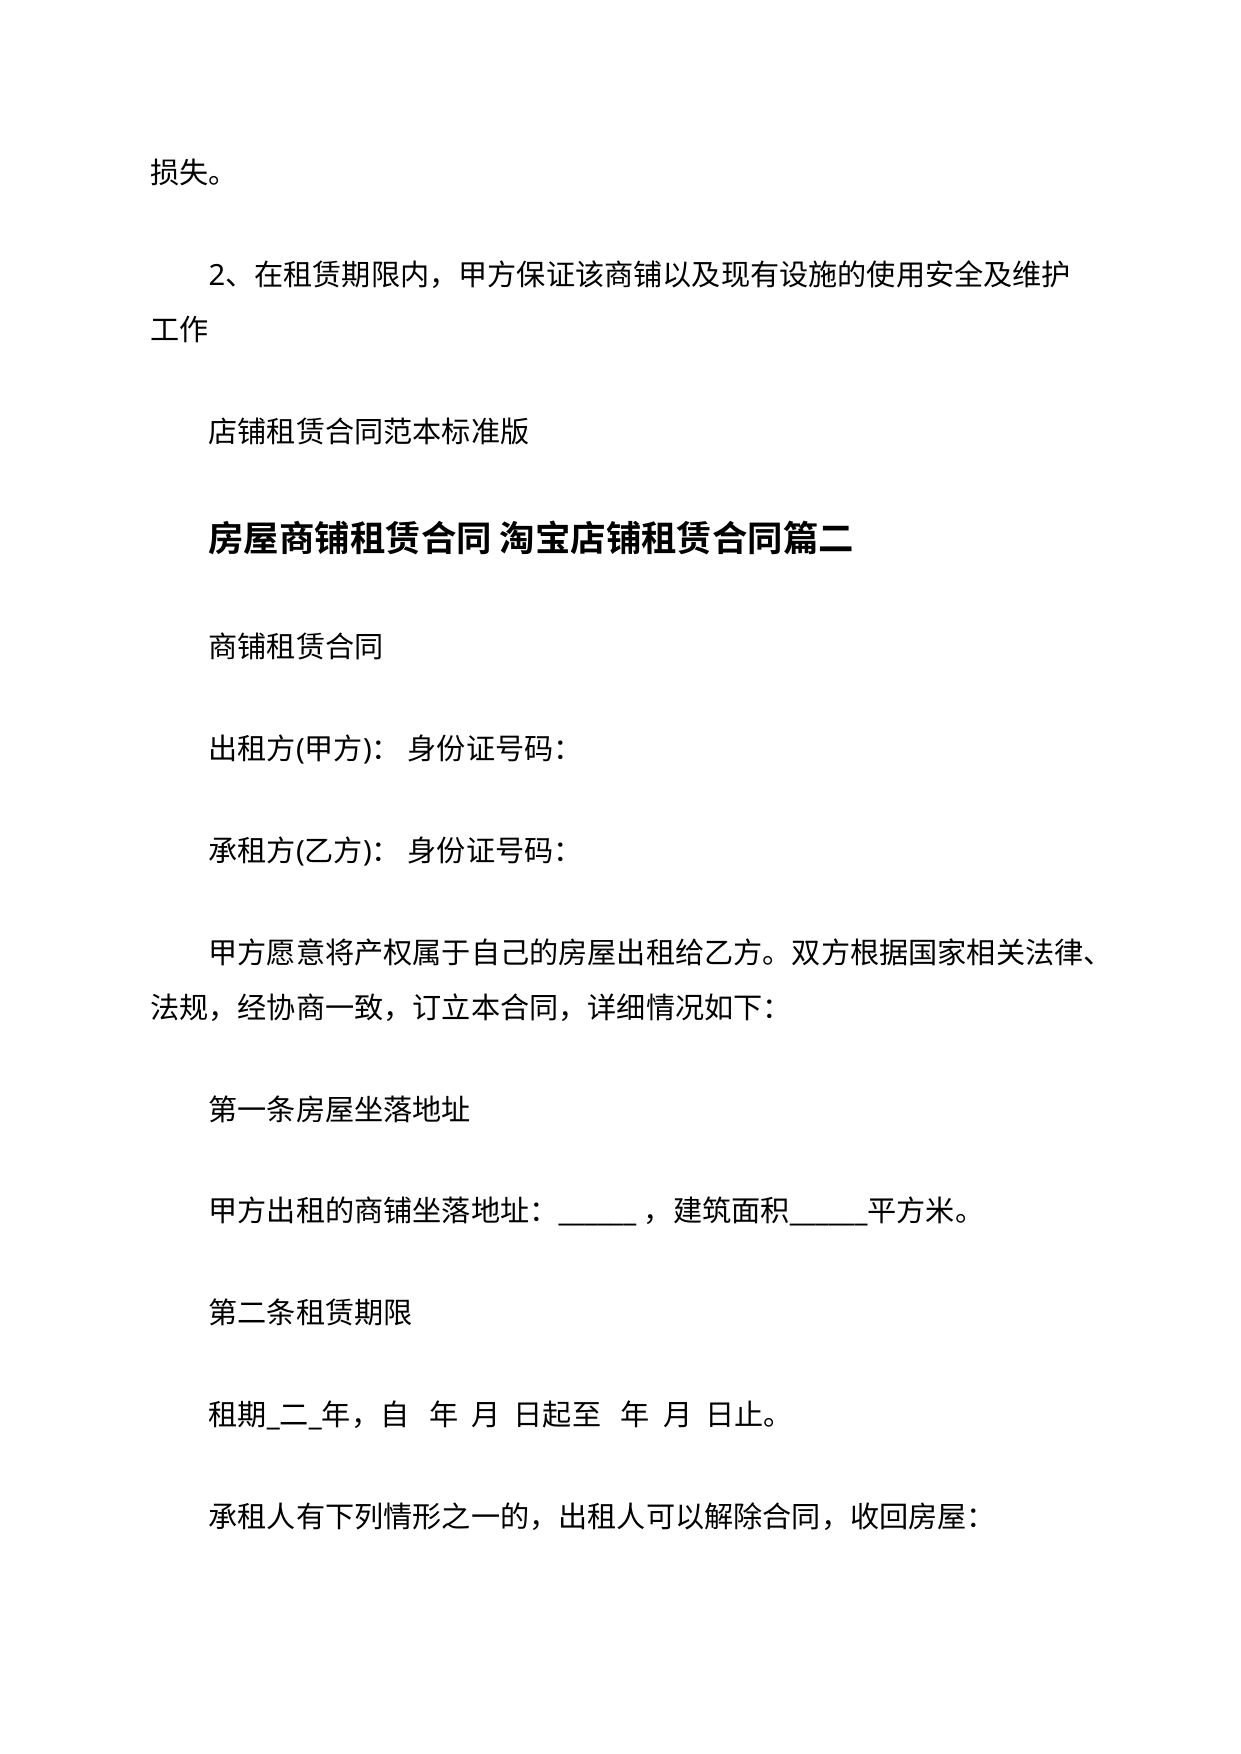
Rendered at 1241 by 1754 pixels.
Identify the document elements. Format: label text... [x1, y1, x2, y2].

text 甲方出租的商铺坐落地址：______ ，建筑面积______平方米。 [150, 1188, 1090, 1230]
text 2、在租赁期限内，甲方保证该商铺以及现有设施的使用安全及维护工作 [150, 252, 1090, 349]
text 商铺租赁合同 [150, 624, 1090, 666]
text 甲方愿意将产权属于自己的房屋出租给乙方。双方根据国家相关法律、法规，经协商一致，订立本合同，详细情况如下： [150, 929, 1090, 1027]
text 店铺租赁合同范本标准版 [150, 408, 1090, 451]
text 承租人有下列情形之一的，出租人可以解除合同，收回房屋： [150, 1494, 1090, 1536]
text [150, 150, 1090, 192]
text 第一条房屋坐落地址 [150, 1086, 1090, 1128]
text 出租方(甲方)： 身份证号码： [150, 726, 1090, 768]
text 房屋商铺租赁合同 淘宝店铺租赁合同篇二 [150, 510, 1090, 562]
text 租期_二_年，自 年 月 日起至 年 月 日止。 [150, 1392, 1090, 1434]
text 承租方(乙方)： 身份证号码： [150, 827, 1090, 870]
text 第二条租赁期限 [150, 1290, 1090, 1332]
